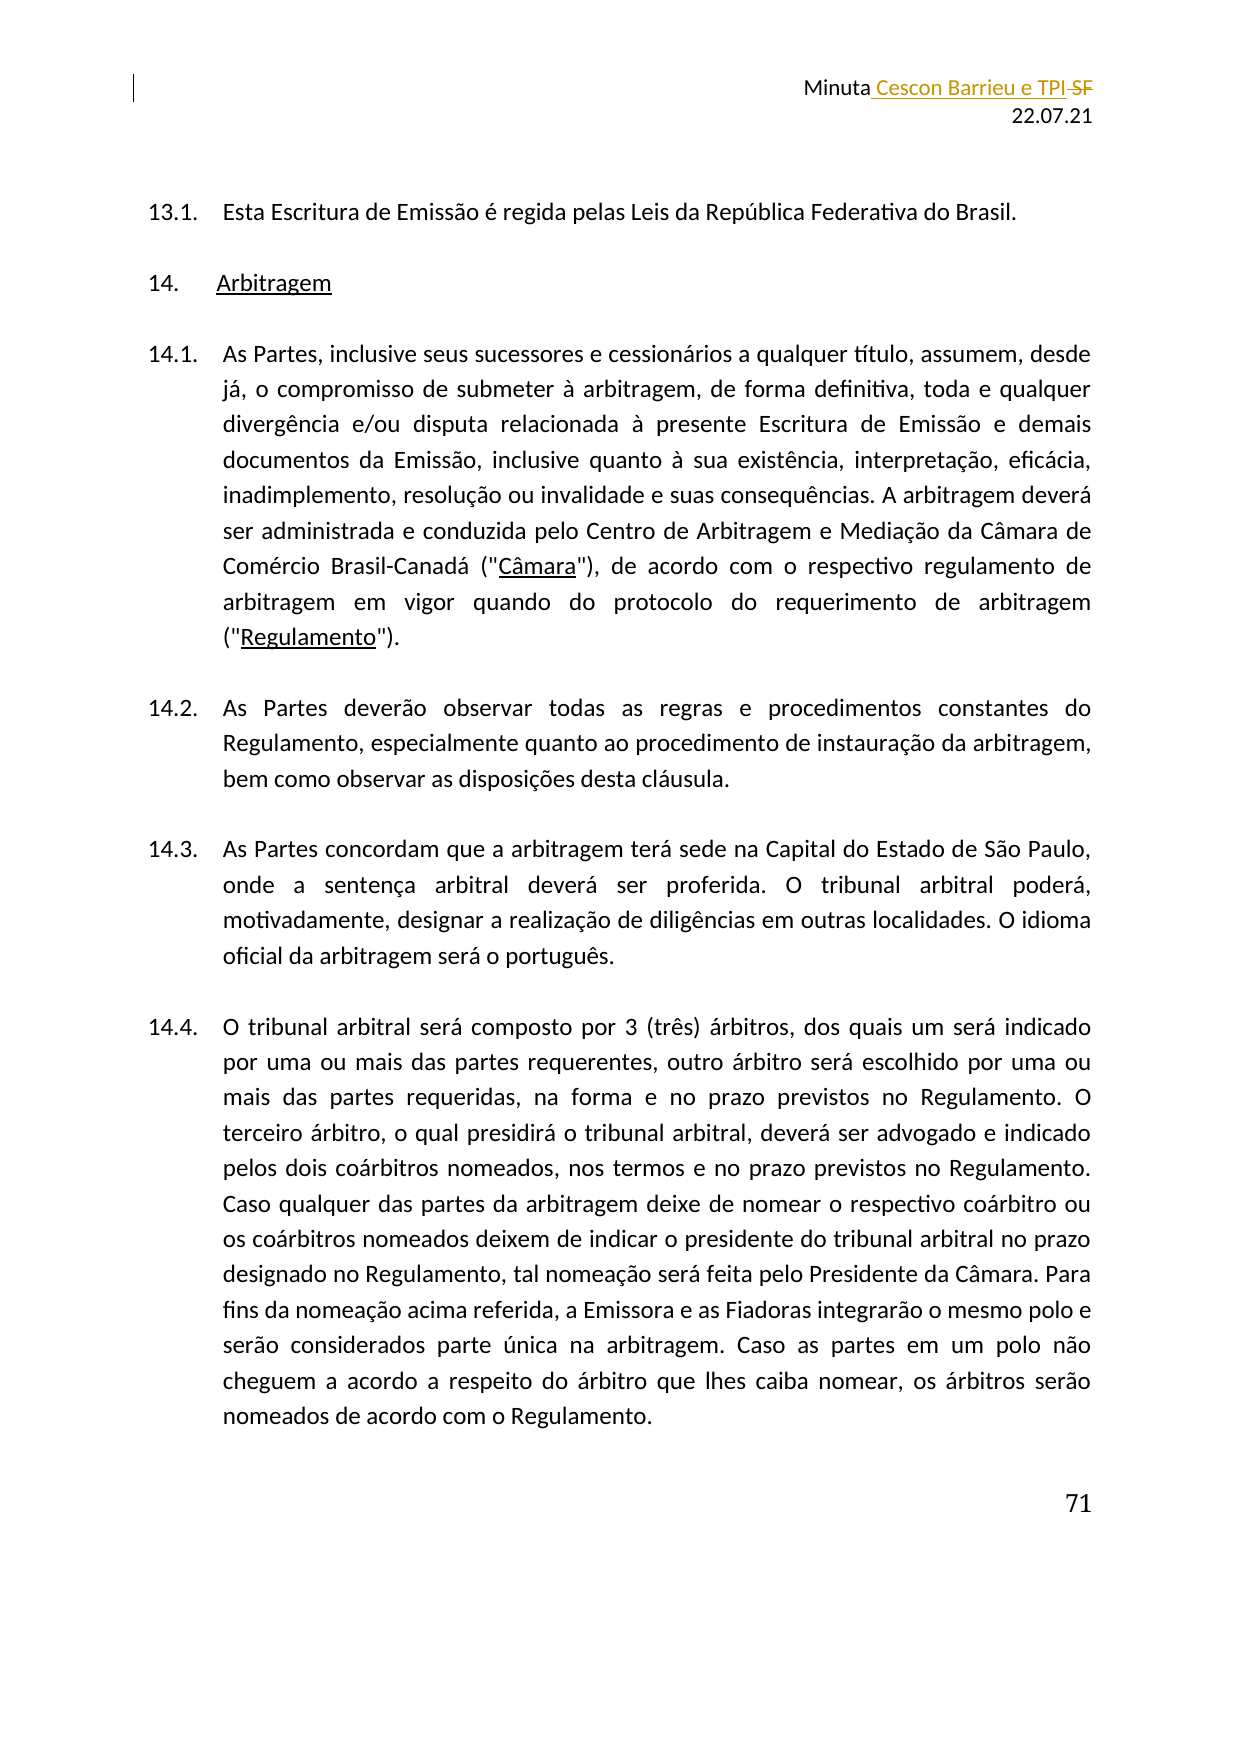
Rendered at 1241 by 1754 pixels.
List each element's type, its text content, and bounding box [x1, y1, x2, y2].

list Arbitragem [148, 263, 1092, 298]
list As Partes concordam que a arbitragem terá sede na Capital do Estado de São Paulo, onde a sentença arbitral deverá ser proferida. O tribunal arbitral poderá, motivadamente, designar a realização de diligências em outras localidades. O idioma oficial da arbitragem será o português. [148, 829, 1092, 971]
list Esta Escritura de Emissão é regida pelas Leis da República Federativa do Brasil. [148, 192, 1092, 227]
list As Partes deverão observar todas as regras e procedimentos constantes do Regulamento, especialmente quanto ao procedimento de instauração da arbitragem, bem como observar as disposições desta cláusula. [148, 688, 1092, 794]
list As Partes, inclusive seus sucessores e cessionários a qualquer título, assumem, desde já, o compromisso de submeter à arbitragem, de forma definitiva, toda e qualquer divergência e/ou disputa relacionada à presente Escritura de Emissão e demais documentos da Emissão, inclusive quanto à sua existência, interpretação, eficácia, inadimplemento, resolução ou invalidade e suas consequências. A arbitragem deverá ser administrada e conduzida pelo Centro de Arbitragem e Mediação da Câmara de Comércio Brasil-Canadá ("Câmara"), de acordo com o respectivo regulamento de arbitragem em vigor quando do protocolo do requerimento de arbitragem ("Regulamento"). [148, 334, 1092, 652]
list O tribunal arbitral será composto por 3 (três) árbitros, dos quais um será indicado por uma ou mais das partes requerentes, outro árbitro será escolhido por uma ou mais das partes requeridas, na forma e no prazo previstos no Regulamento. O terceiro árbitro, o qual presidirá o tribunal arbitral, deverá ser advogado e indicado pelos dois coárbitros nomeados, nos termos e no prazo previstos no Regulamento. Caso qualquer das partes da arbitragem deixe de nomear o respectivo coárbitro ou os coárbitros nomeados deixem de indicar o presidente do tribunal arbitral no prazo designado no Regulamento, tal nomeação será feita pelo Presidente da Câmara. Para fins da nomeação acima referida, a Emissora e as Fiadoras integrarão o mesmo polo e serão considerados parte única na arbitragem. Caso as partes em um polo não cheguem a acordo a respeito do árbitro que lhes caiba nomear, os árbitros serão nomeados de acordo com o Regulamento. [148, 1007, 1092, 1432]
